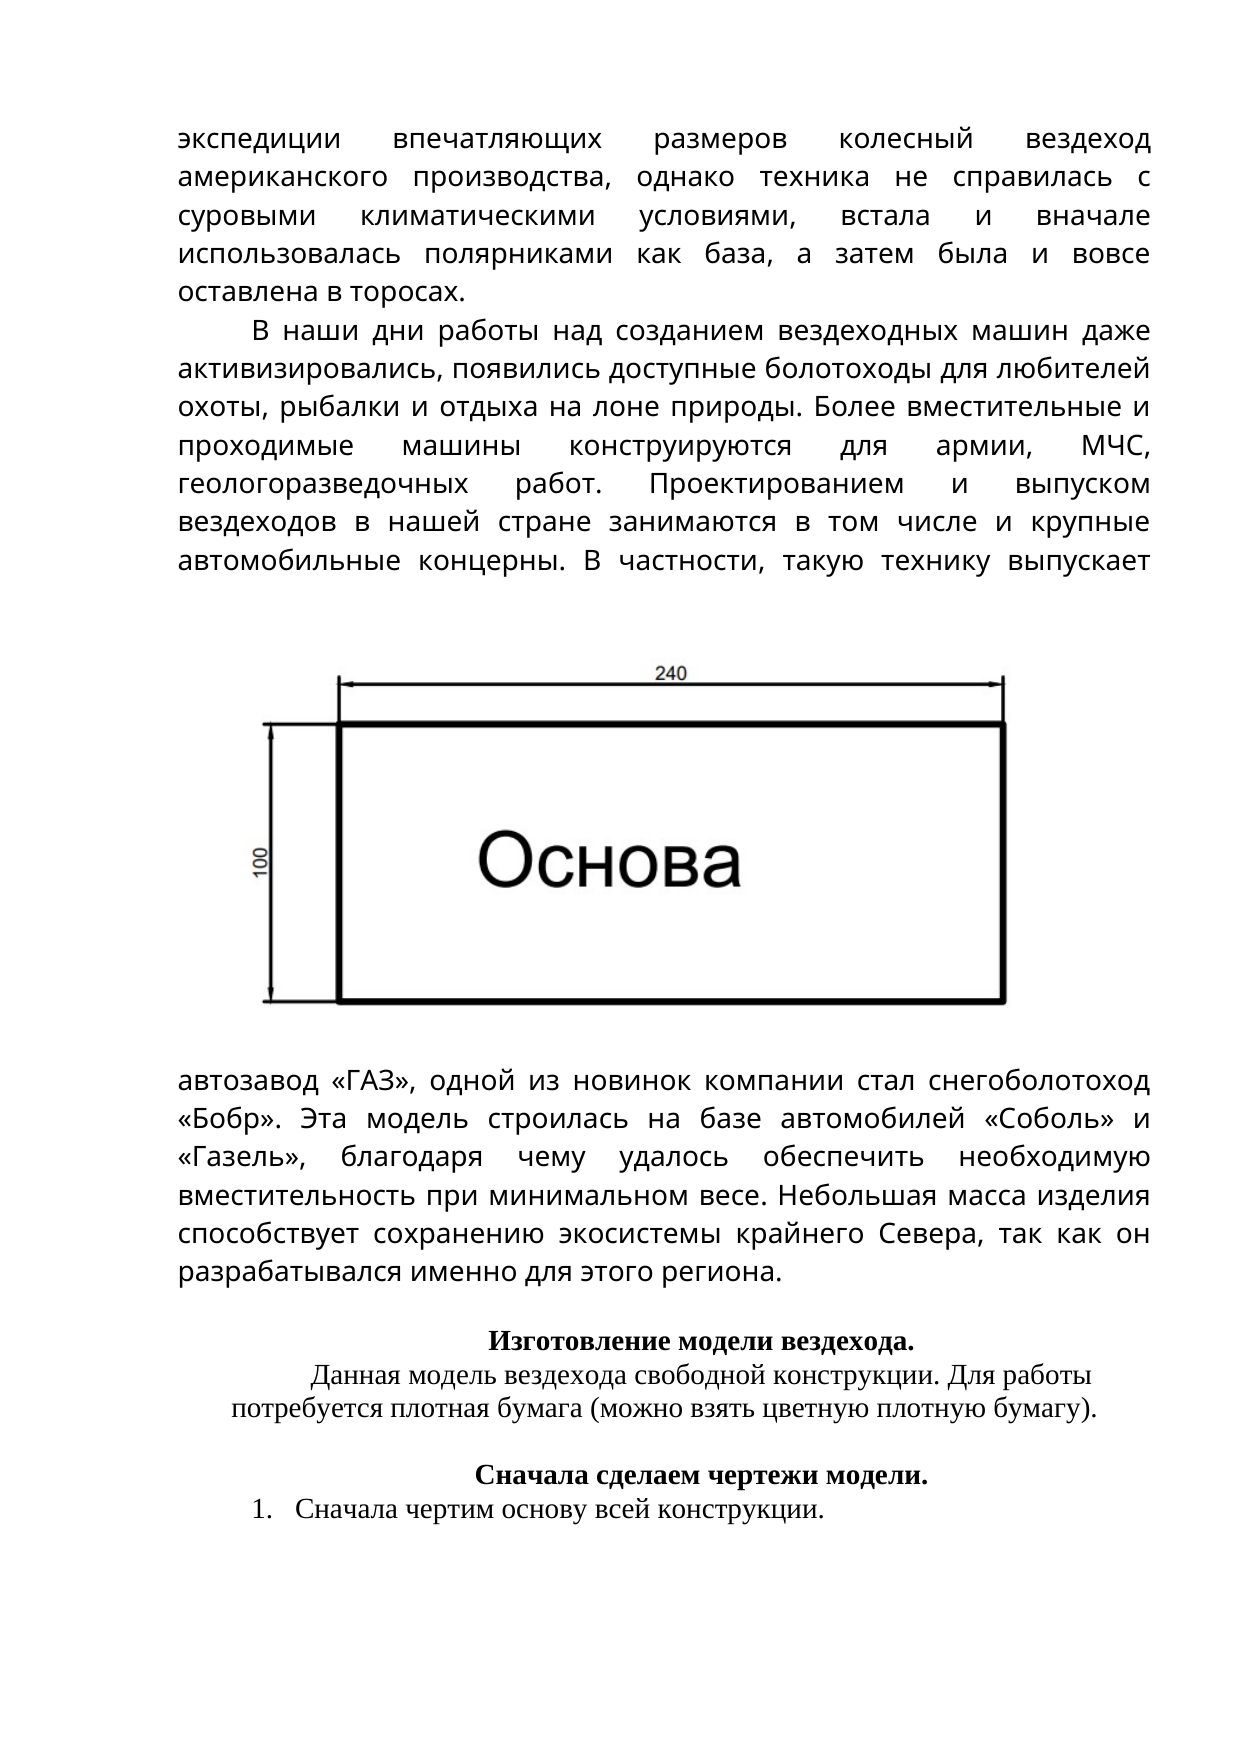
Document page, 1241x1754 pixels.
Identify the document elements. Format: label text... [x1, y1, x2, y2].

text 1. Сначала чертим основу всей конструкции. [177, 1491, 1152, 1524]
picture [110, 591, 1083, 1060]
text Изготовление модели вездехода. [177, 1323, 1152, 1357]
text Данная модель вездехода свободной конструкции. Для работы потребуется плотная бумага (можно взять цветную плотную бумагу). [177, 1357, 1152, 1424]
text Сначала сделаем чертежи модели. [177, 1457, 1152, 1491]
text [177, 118, 1152, 310]
